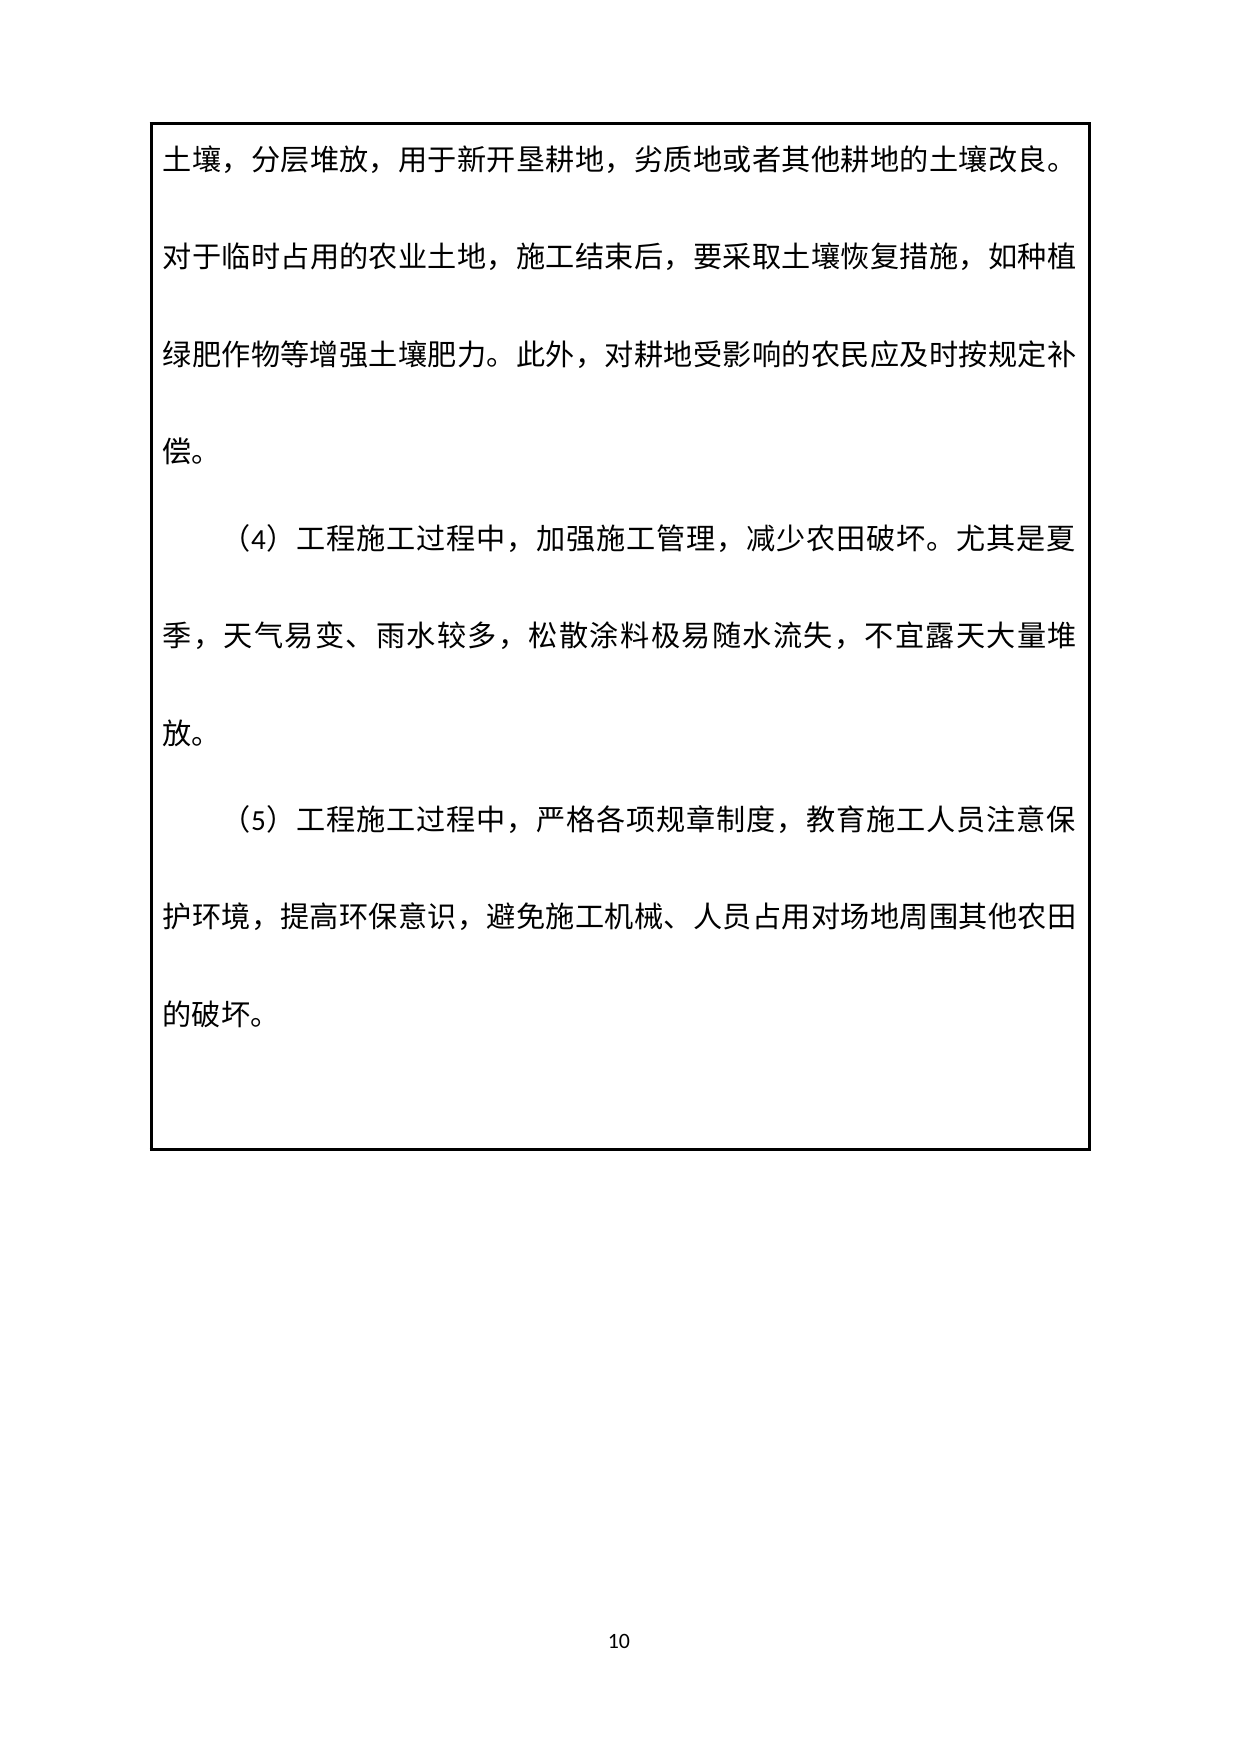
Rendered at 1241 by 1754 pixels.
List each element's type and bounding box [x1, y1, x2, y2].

table_cell [153, 125, 1088, 1148]
